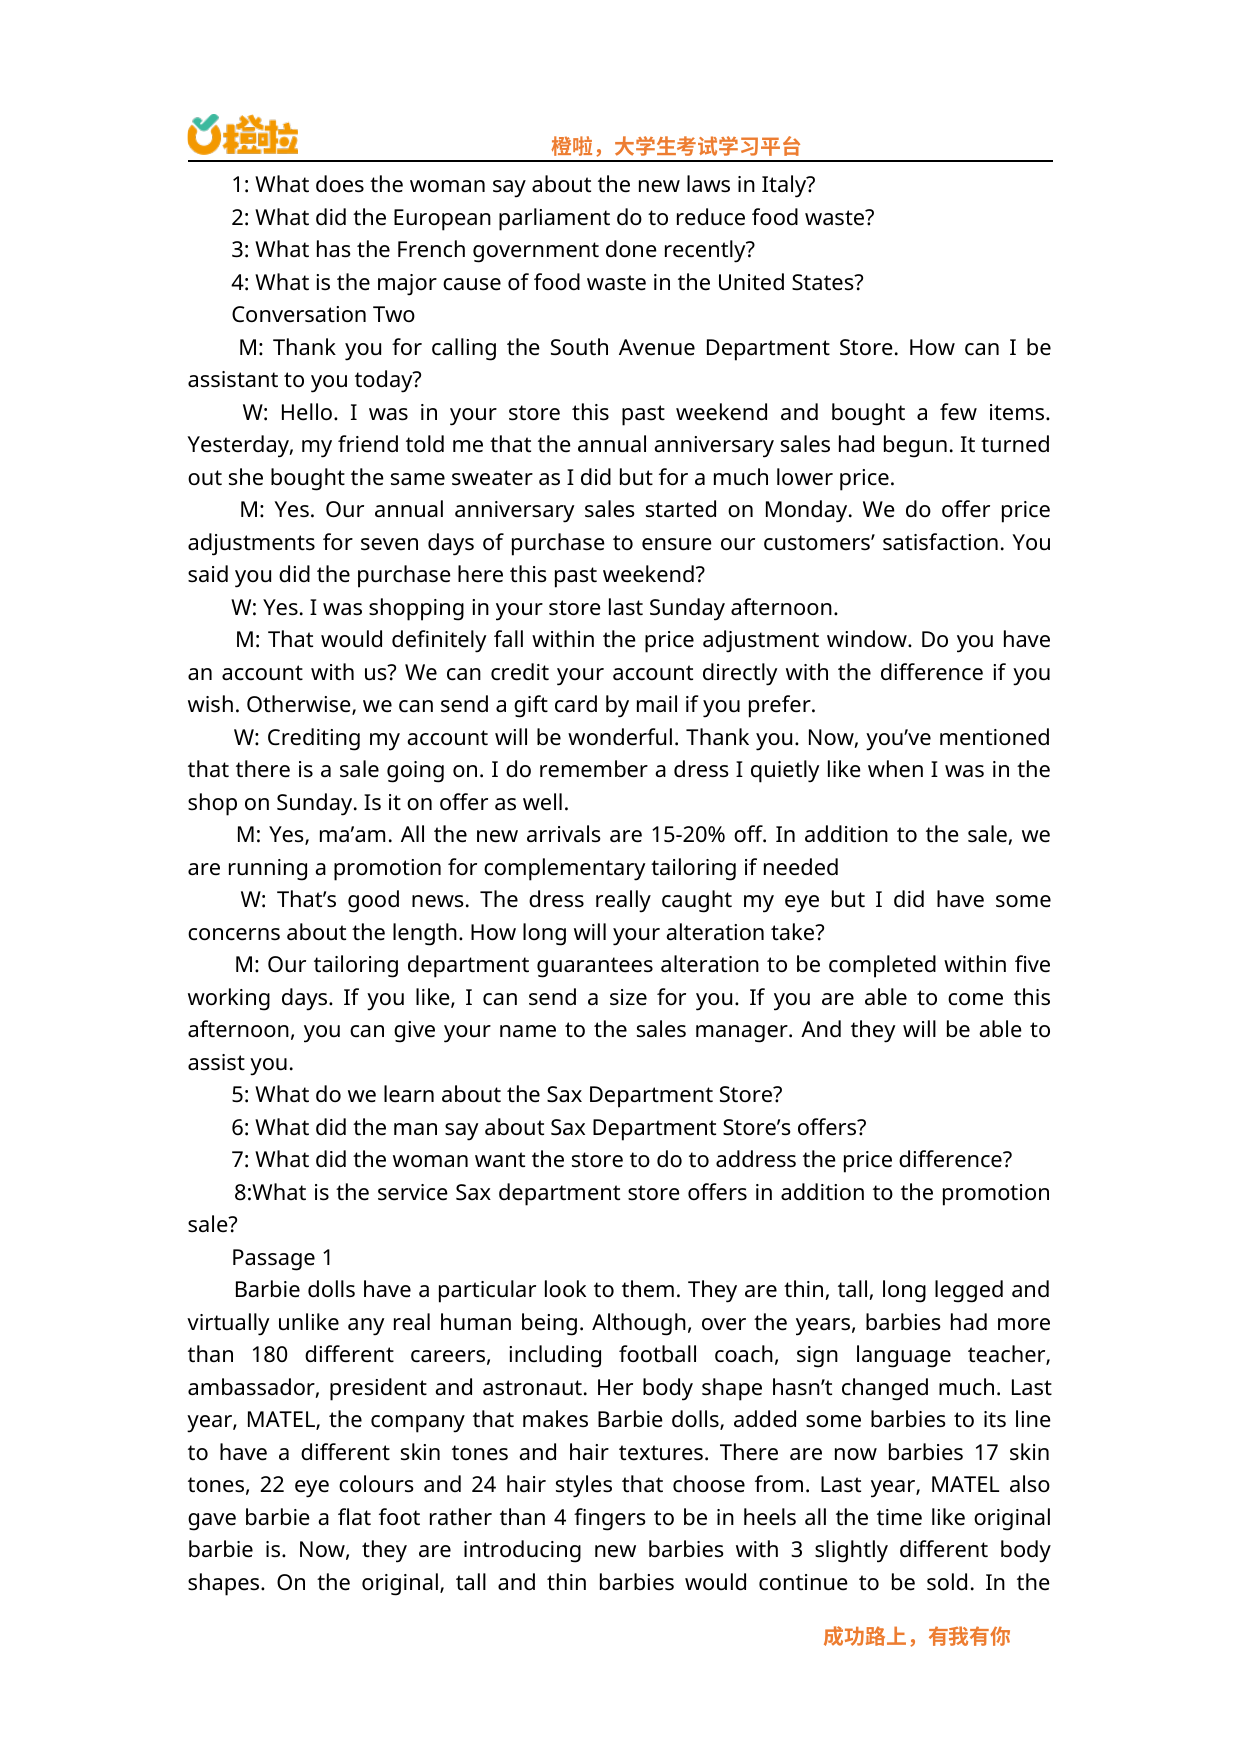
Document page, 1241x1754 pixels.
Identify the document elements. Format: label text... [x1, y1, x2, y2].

list M: Our tailoring department guarantees alteration to be completed within five working days. If you like, I can send a size for you. If you are able to come this afternoon, you can give your name to the sales manager. And they will be able to assist you. [187, 948, 1053, 1078]
list W: Yes. I was shopping in your store last Sunday afternoon. [187, 591, 1053, 623]
list 6: What did the man say about Sax Department Store’s offers? [187, 1111, 1053, 1143]
list M: Yes, ma’am. All the new arrivals are 15-20% off. In addition to the sale, we are running a promotion for complementary tailoring if needed [187, 818, 1053, 883]
list 8:What is the service Sax department store offers in addition to the promotion sale? [187, 1176, 1053, 1241]
list M: Yes. Our annual anniversary sales started on Monday. We do offer price adjustments for seven days of purchase to ensure our customers’ satisfaction. You said you did the purchase here this past weekend? [187, 493, 1053, 591]
list 7: What did the woman want the store to do to address the price difference? [187, 1143, 1053, 1176]
list W: Crediting my account will be wonderful. Thank you. Now, you’ve mentioned that there is a sale going on. I do remember a dress I quietly like when I was in the shop on Sunday. Is it on offer as well. [187, 721, 1053, 818]
list M: Thank you for calling the South Avenue Department Store. How can I be assistant to you today? [187, 331, 1053, 396]
picture [187, 114, 298, 155]
list 1: What does the woman say about the new laws in Italy? [187, 168, 1053, 201]
list 5: What do we learn about the Sax Department Store? [187, 1078, 1053, 1111]
list Passage 1 [187, 1241, 1053, 1273]
list W: That’s good news. The dress really caught my eye but I did have some concerns about the length. How long will your alteration take? [187, 883, 1053, 948]
list M: That would definitely fall within the price adjustment window. Do you have an account with us? We can credit your account directly with the difference if you wish. Otherwise, we can send a gift card by mail if you prefer. [187, 623, 1053, 721]
list Conversation Two [187, 298, 1053, 331]
list 3: What has the French government done recently? [187, 233, 1053, 266]
list W: Hello. I was in your store this past weekend and bought a few items. Yesterday, my friend told me that the annual anniversary sales had begun. It turned out she bought the same sweater as I did but for a much lower price. [187, 396, 1053, 493]
list 2: What did the European parliament do to reduce food waste? [187, 201, 1053, 233]
list 4: What is the major cause of food waste in the United States? [187, 266, 1053, 298]
